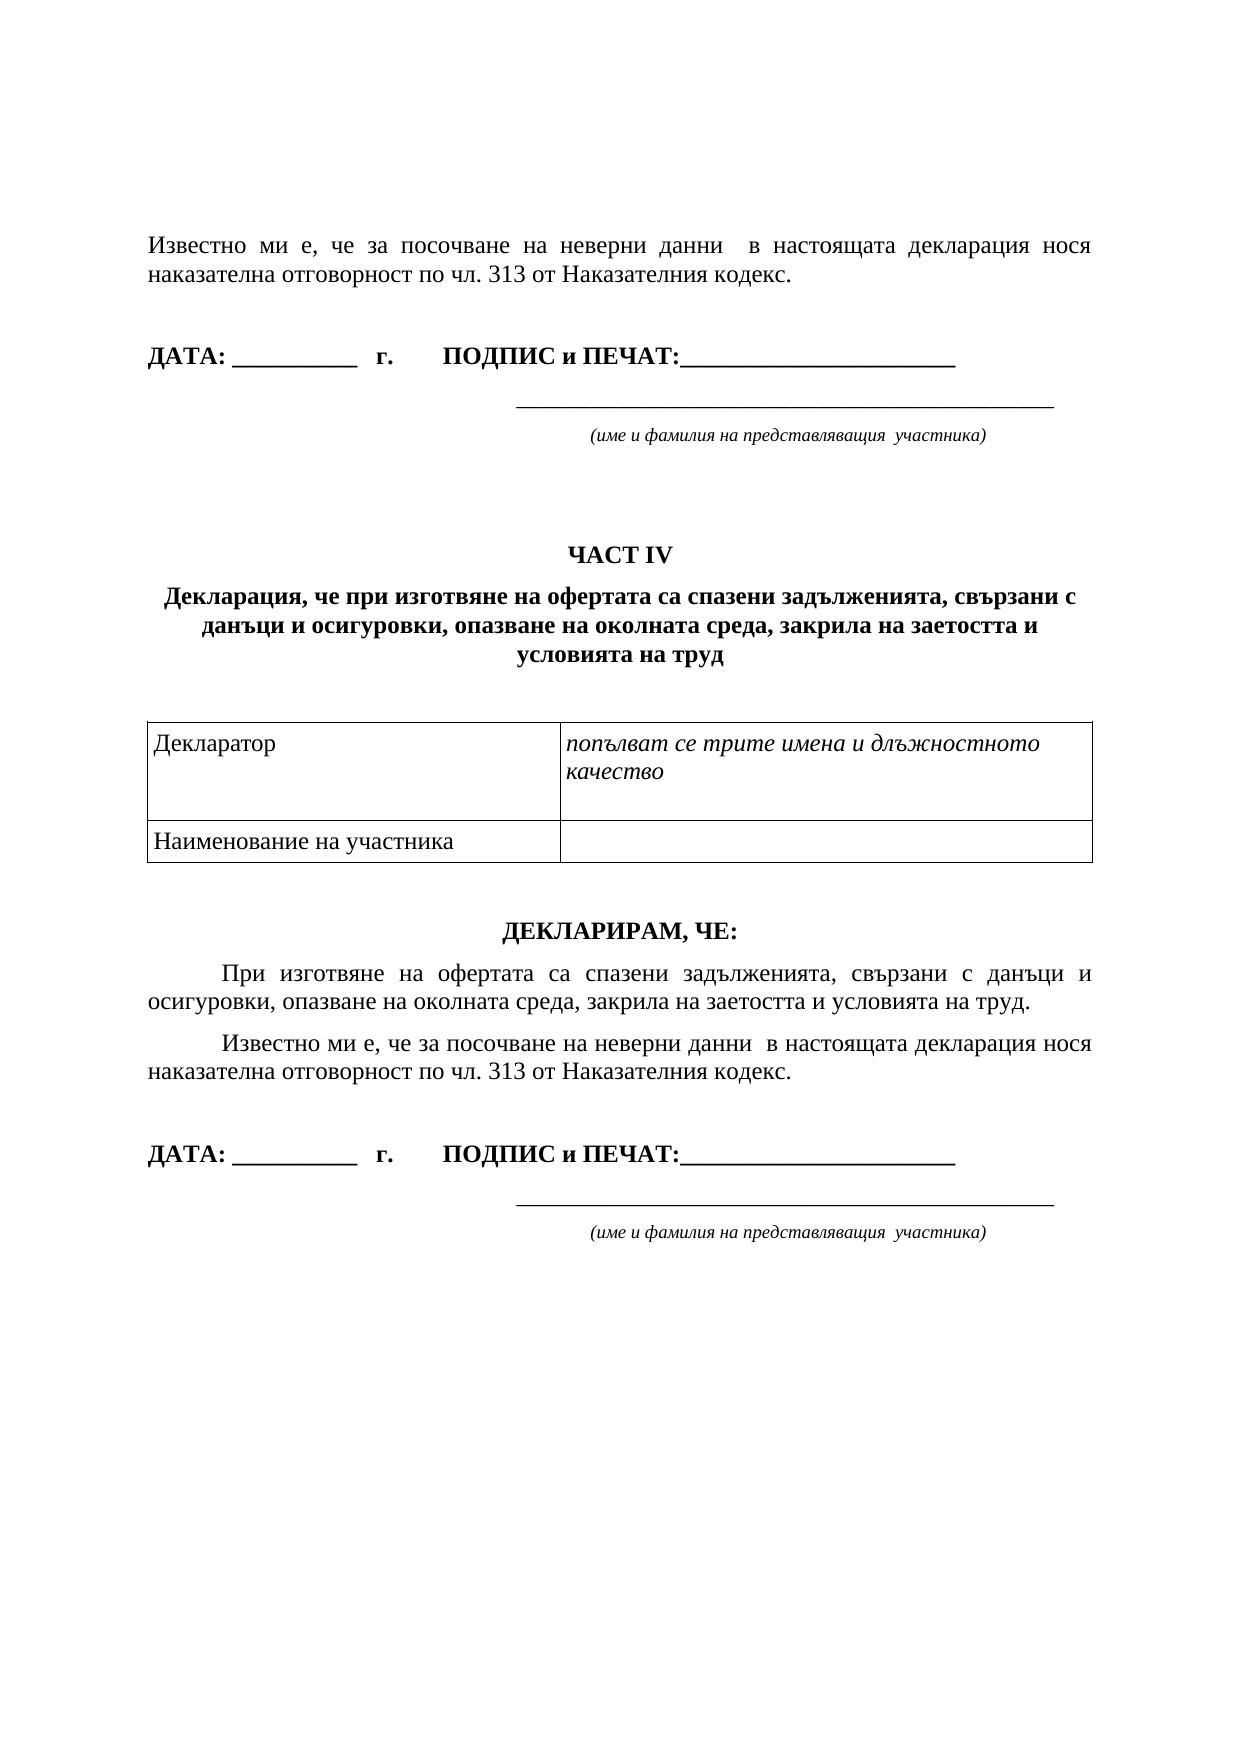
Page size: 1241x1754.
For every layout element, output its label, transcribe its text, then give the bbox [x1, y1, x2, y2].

table_header попълват се трите имена и длъжностното качество [561, 723, 1092, 820]
text ДЕКЛАРИРАМ, ЧЕ: [148, 916, 1093, 945]
text ДАТА: __________ г. ПОДПИС и ПЕЧАТ:______________________ [148, 1139, 1093, 1168]
table_header Декларатор [148, 723, 560, 820]
text При изготвяне на офертата са спазени задълженията, свързани с данъци и осигуровки, опазване на околната среда, закрила на заетостта и условията на труд. [148, 958, 1093, 1015]
text ДАТА: __________ г. ПОДПИС и ПЕЧАТ:______________________ [148, 341, 1093, 370]
text ___________________________________________ [148, 1180, 1093, 1209]
text Известно ми е, че за посочване на неверни данни в настоящата декларация нося наказателна отговорност по чл. 313 от Наказателния кодекс. [148, 1028, 1093, 1085]
text Известно ми е, че за посочване на неверни данни в настоящата декларация нося наказателна отговорност по чл. 313 от Наказателния кодекс. [148, 230, 1093, 287]
text Декларация, че при изготвяне на офертата са спазени задълженията, свързани с данъци и осигуровки, опазване на околната среда, закрила на заетостта и условията на труд [148, 581, 1093, 668]
table_cell [561, 821, 1092, 862]
table_cell Наименование на участника [148, 821, 560, 862]
text (име и фамилия на представляващия участника) [590, 424, 1093, 445]
text ___________________________________________ [148, 382, 1093, 411]
text ЧАСТ IV [148, 540, 1093, 569]
text (име и фамилия на представляващия участника) [590, 1221, 1093, 1243]
